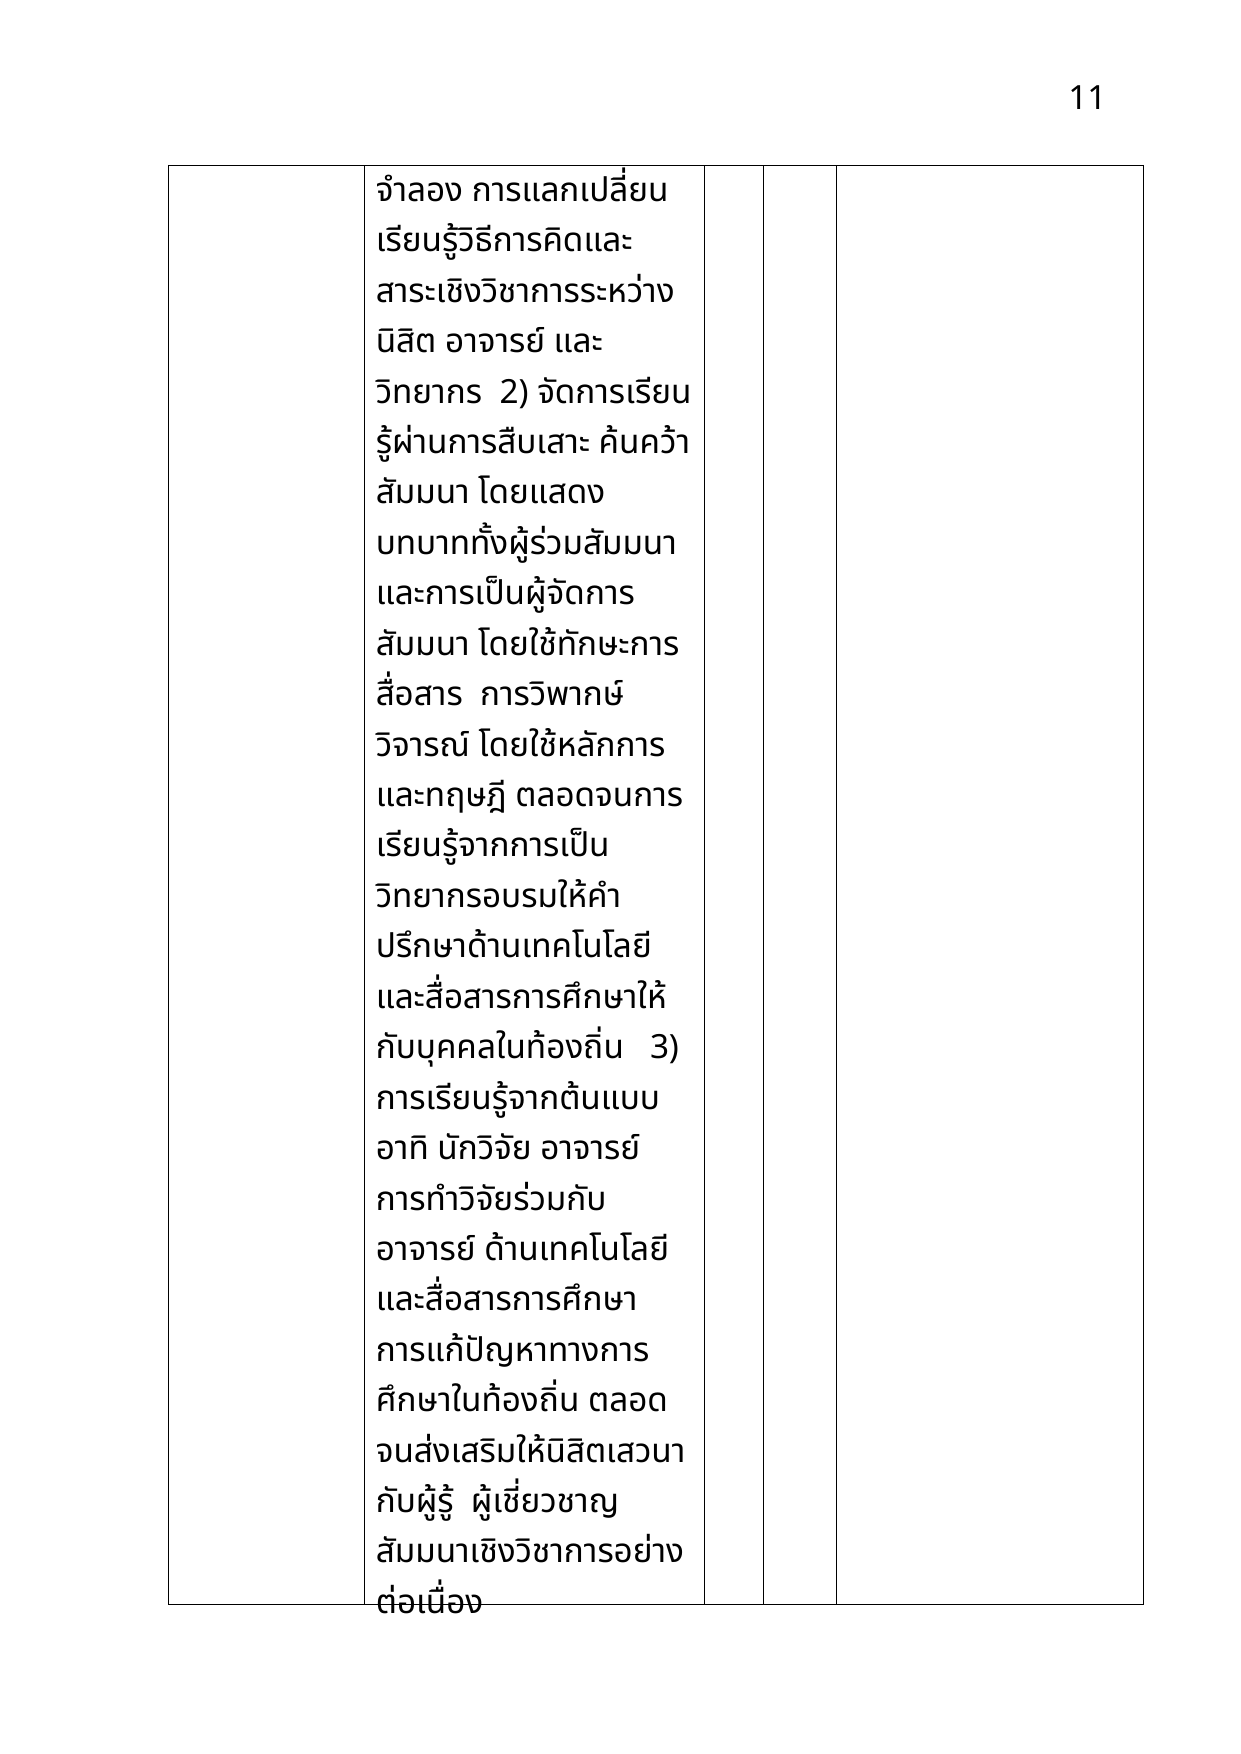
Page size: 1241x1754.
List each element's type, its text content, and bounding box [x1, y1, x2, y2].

table_cell / [705, 166, 763, 1604]
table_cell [169, 166, 364, 1604]
table_cell [764, 166, 836, 1604]
table_cell [837, 166, 1143, 1604]
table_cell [365, 166, 704, 1604]
